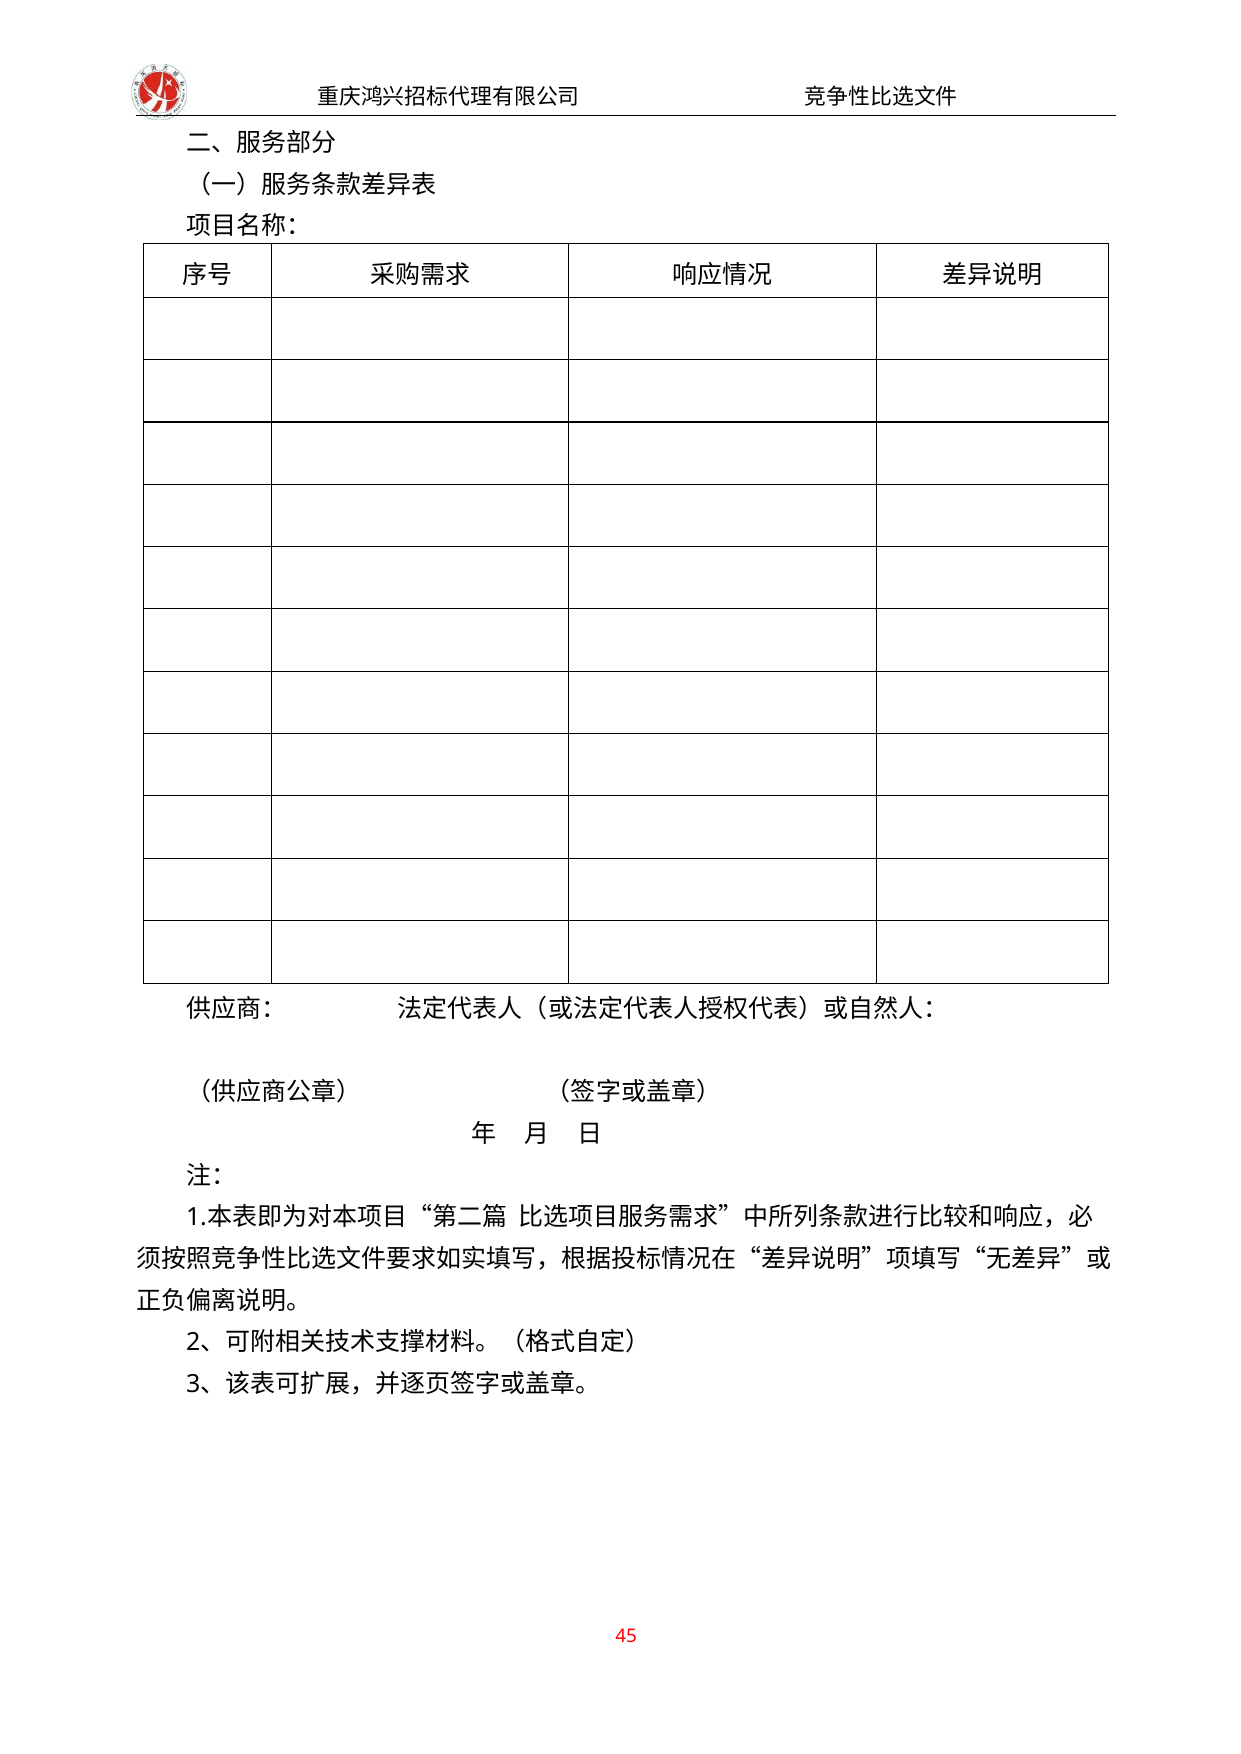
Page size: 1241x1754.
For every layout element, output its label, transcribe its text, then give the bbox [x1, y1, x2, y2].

table_cell [144, 609, 271, 671]
text 2、可附相关技术支撑材料。（格式自定） [136, 1317, 1116, 1359]
table_cell [272, 734, 568, 795]
table_cell [877, 672, 1108, 733]
text 3、该表可扩展，并逐页签字或盖章。 [136, 1359, 1116, 1401]
table_header 差异说明 [877, 244, 1108, 297]
table_cell [272, 609, 568, 671]
table_cell [272, 796, 568, 857]
table_cell [144, 734, 271, 795]
table_cell [569, 672, 876, 733]
table_cell [272, 547, 568, 608]
table_cell [569, 423, 876, 484]
table_cell [569, 360, 876, 421]
table_cell [569, 921, 876, 983]
table_cell [569, 485, 876, 546]
table_cell [272, 360, 568, 421]
table_cell [877, 734, 1108, 795]
table_cell [144, 298, 271, 359]
table_cell [569, 859, 876, 920]
table_cell [877, 859, 1108, 920]
table_cell [144, 796, 271, 857]
table_cell [272, 672, 568, 733]
table_cell [272, 921, 568, 983]
table_cell [144, 547, 271, 608]
table_cell [877, 423, 1108, 484]
table_cell [144, 921, 271, 983]
table_header 序号 [144, 244, 271, 297]
table_cell [144, 485, 271, 546]
table_cell [877, 921, 1108, 983]
table_header 采购需求 [272, 244, 568, 297]
picture [131, 64, 187, 120]
text 年 月 日 [136, 1109, 1116, 1151]
table_cell [877, 796, 1108, 857]
table_cell [144, 859, 271, 920]
table_cell [272, 859, 568, 920]
table_cell [877, 547, 1108, 608]
table_cell [569, 298, 876, 359]
table_cell [272, 485, 568, 546]
table_cell [569, 734, 876, 795]
table_cell [144, 423, 271, 484]
text 项目名称： [136, 201, 1116, 243]
table_cell [569, 609, 876, 671]
table_cell [877, 298, 1108, 359]
text （一）服务条款差异表 [136, 160, 1116, 201]
text （供应商公章） （签字或盖章） [136, 1067, 1116, 1109]
table_cell [877, 485, 1108, 546]
table_cell [569, 796, 876, 857]
table_header 响应情况 [569, 244, 876, 297]
table_cell [144, 672, 271, 733]
table_cell [144, 360, 271, 421]
text 1.本表即为对本项目“第二篇 比选项目服务需求”中所列条款进行比较和响应，必须按照竞争性比选文件要求如实填写，根据投标情况在“差异说明”项填写“无差异”或正负偏离说明。 [136, 1192, 1116, 1317]
table_cell [272, 298, 568, 359]
text 注： [136, 1151, 1116, 1192]
text 二、服务部分 [136, 118, 1116, 160]
table_cell [877, 360, 1108, 421]
table_cell [877, 609, 1108, 671]
text 供应商： 法定代表人（或法定代表人授权代表）或自然人： [136, 984, 1116, 1026]
table_cell [272, 423, 568, 484]
table_cell [569, 547, 876, 608]
